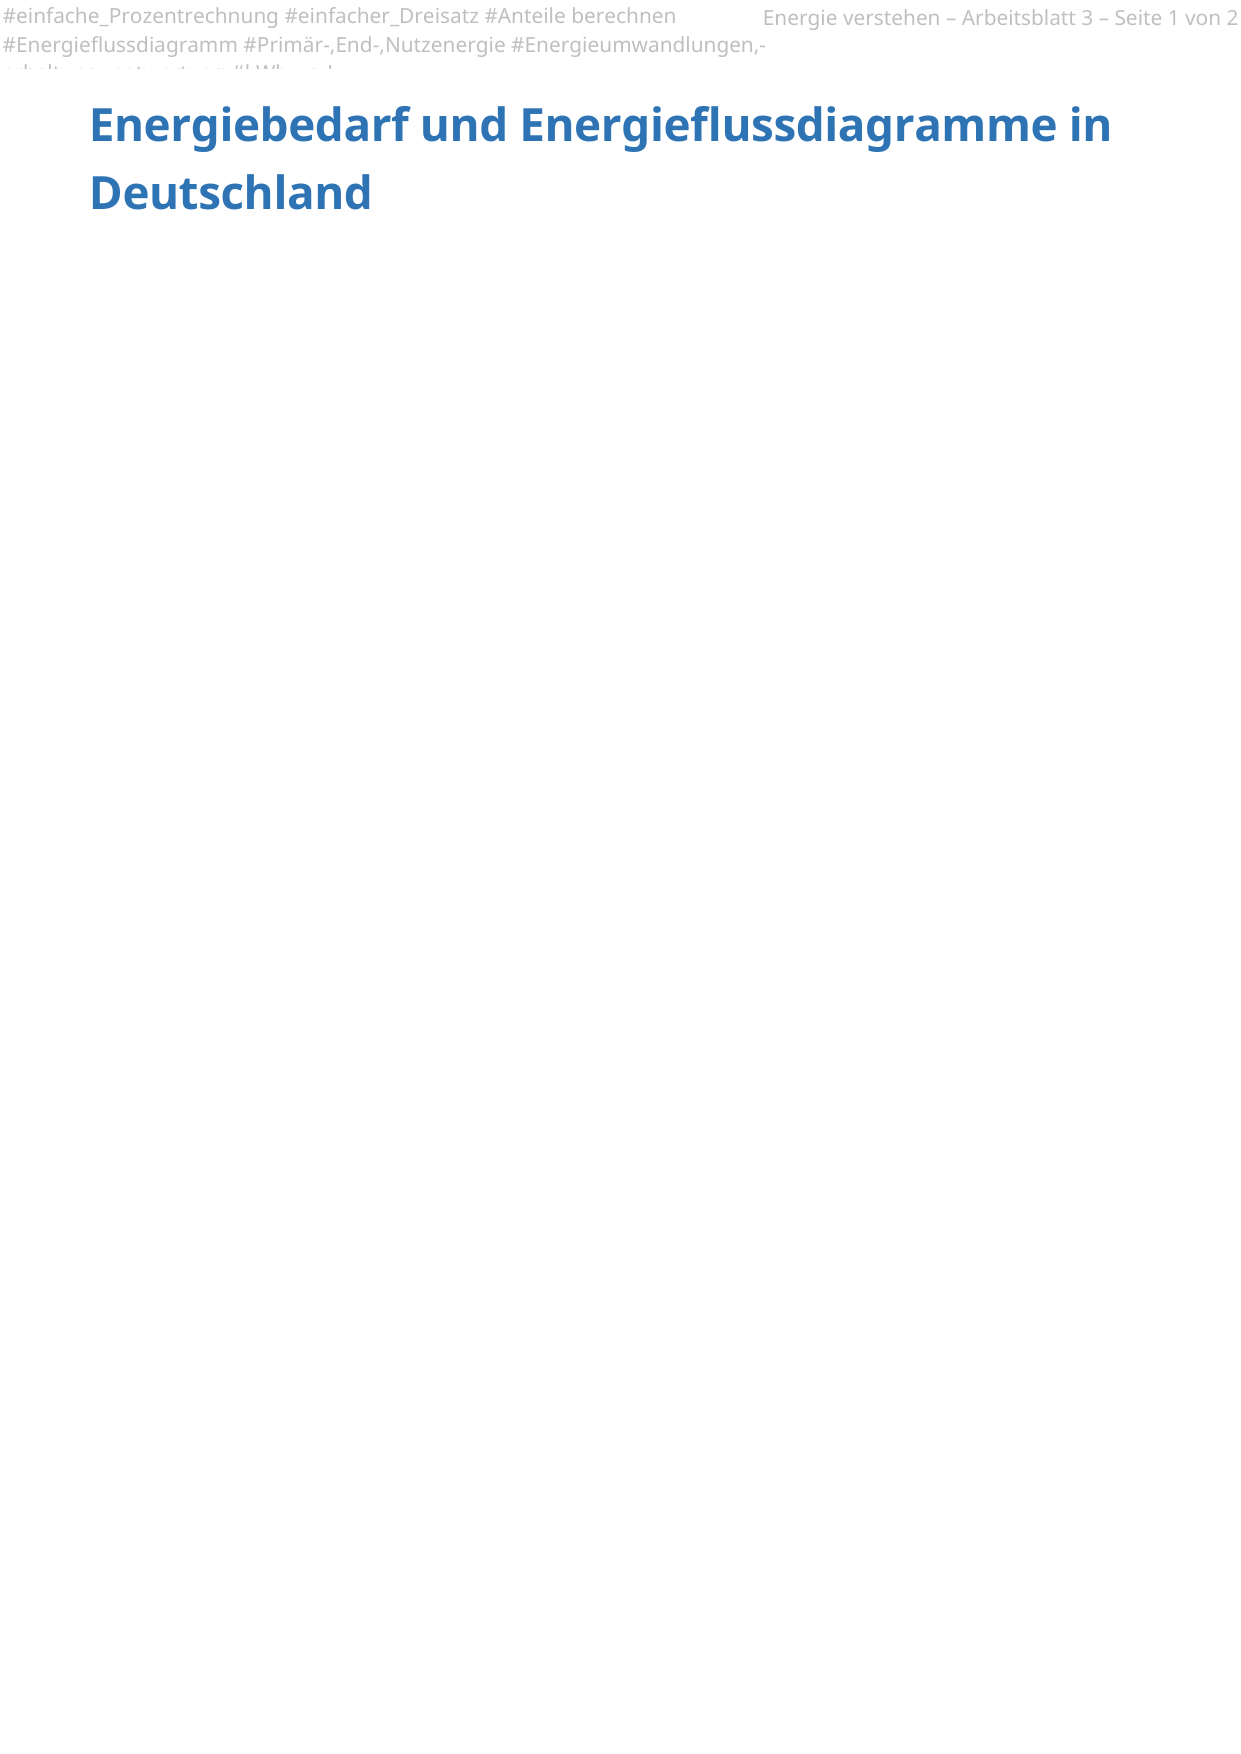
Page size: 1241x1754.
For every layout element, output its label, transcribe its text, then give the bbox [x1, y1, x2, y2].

subtitle Energiebedarf und Energieflussdiagramme in Deutschland [89, 93, 1152, 222]
